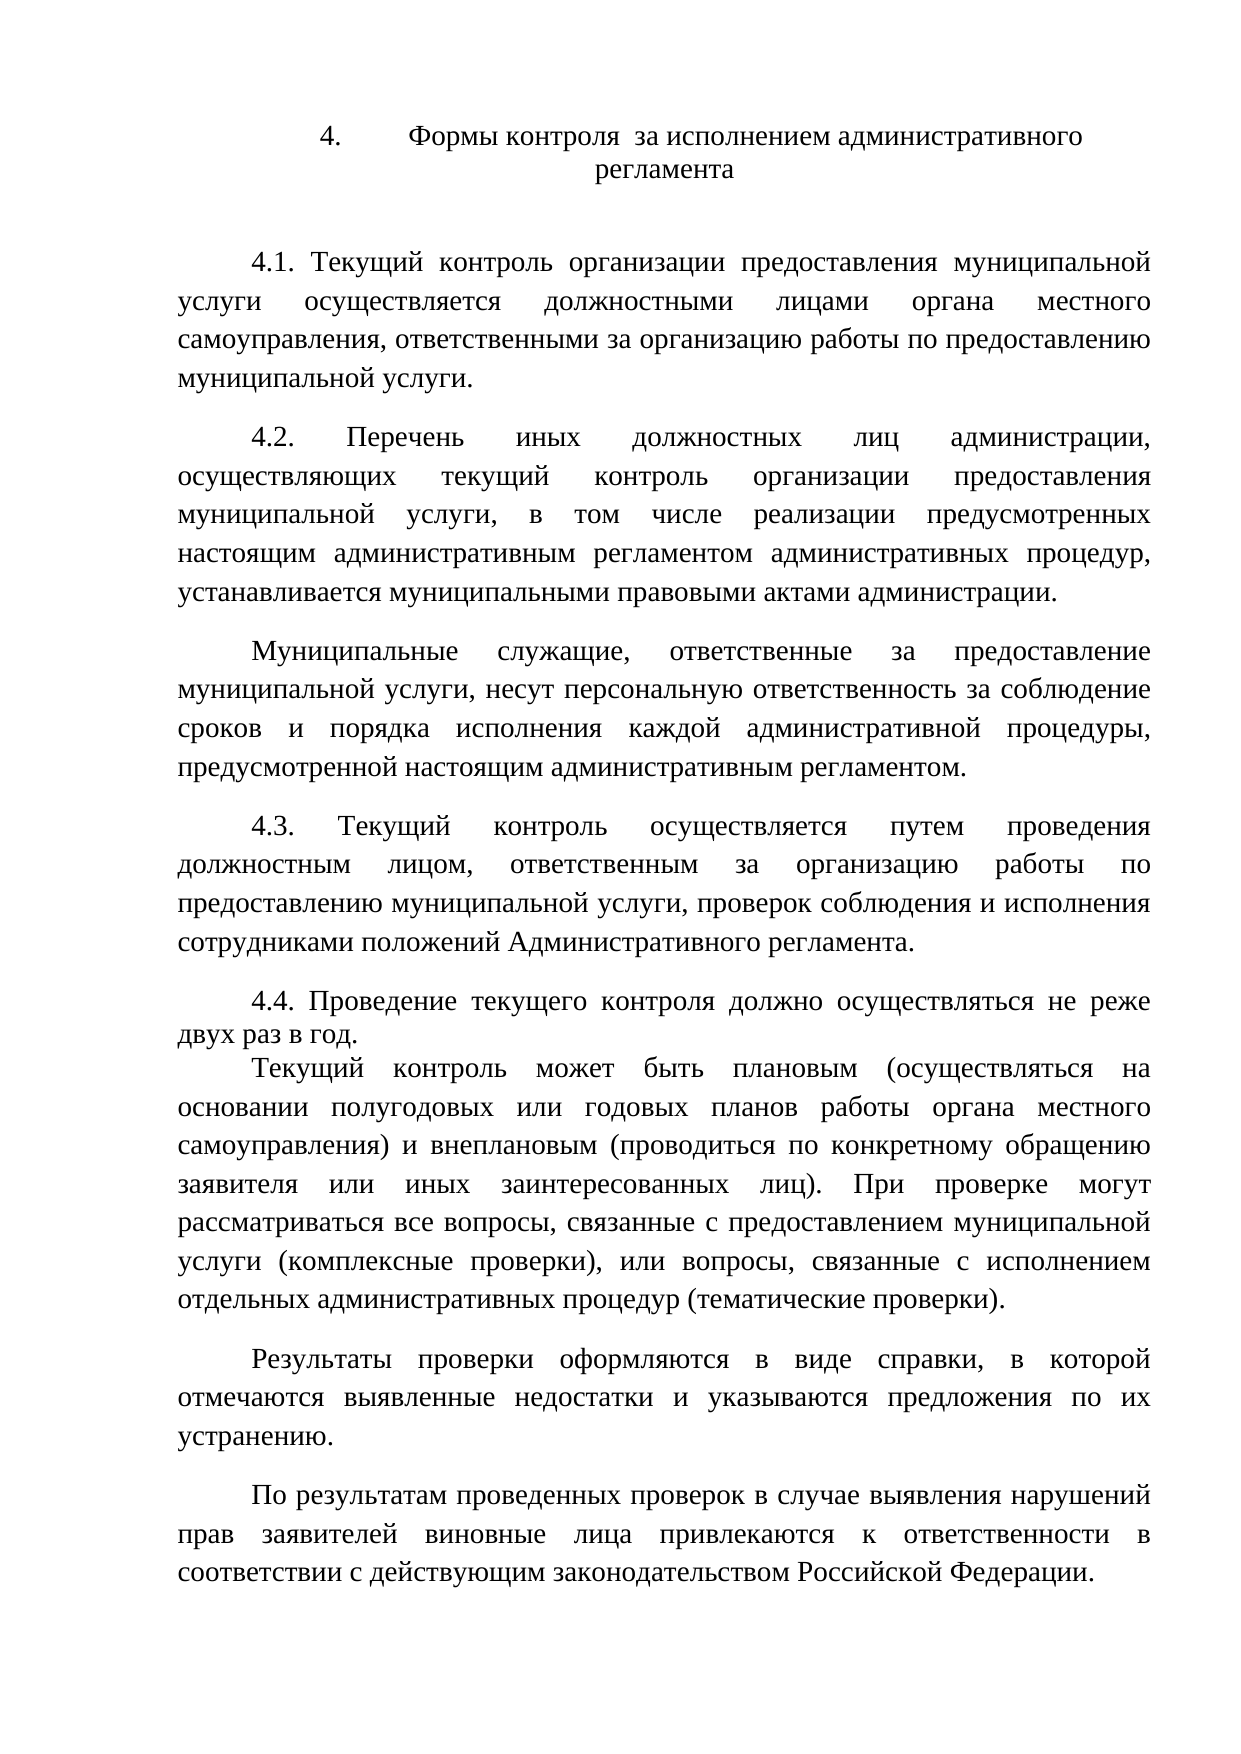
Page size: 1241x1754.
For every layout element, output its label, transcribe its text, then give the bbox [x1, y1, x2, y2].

text По результатам проведенных проверок в случае выявления нарушений прав заявителей виновные лица привлекаются к ответственности в соответствии с действующим законодательством Российской Федерации. [177, 1477, 1152, 1588]
text Результаты проверки оформляются в виде справки, в которой отмечаются выявленные недостатки и указываются предложения по их устранению. [177, 1341, 1152, 1451]
text 4.2. Перечень иных должностных лиц администрации, осуществляющих текущий контроль организации предоставления муниципальной услуги, в том числе реализации предусмотренных настоящим административным регламентом административных процедур, устанавливается муниципальными правовыми актами администрации. [177, 419, 1152, 607]
text 4.1. Текущий контроль организации предоставления муниципальной услуги осуществляется должностными лицами органа местного самоуправления, ответственными за организацию работы по предоставлению муниципальной услуги. [177, 244, 1152, 394]
text 4.3. Текущий контроль осуществляется путем проведения должностным лицом, ответственным за организацию работы по предоставлению муниципальной услуги, проверок соблюдения и исполнения сотрудниками положений Административного регламента. [177, 808, 1152, 957]
title 4.4. Проведение текущего контроля должно осуществляться не реже двух раз в год. [177, 983, 1152, 1050]
text Текущий контроль может быть плановым (осуществляться на основании полугодовых или годовых планов работы органа местного самоуправления) и внеплановым (проводиться по конкретному обращению заявителя или иных заинтересованных лиц). При проверке могут рассматриваться все вопросы, связанные с предоставлением муниципальной услуги (комплексные проверки), или вопросы, связанные с исполнением отдельных административных процедур (тематические проверки). [177, 1050, 1152, 1315]
text Муниципальные служащие, ответственные за предоставление муниципальной услуги, несут персональную ответственность за соблюдение сроков и порядка исполнения каждой административной процедуры, предусмотренной настоящим административным регламентом. [177, 633, 1152, 782]
list Формы контроля за исполнением административного регламента [177, 118, 1152, 185]
